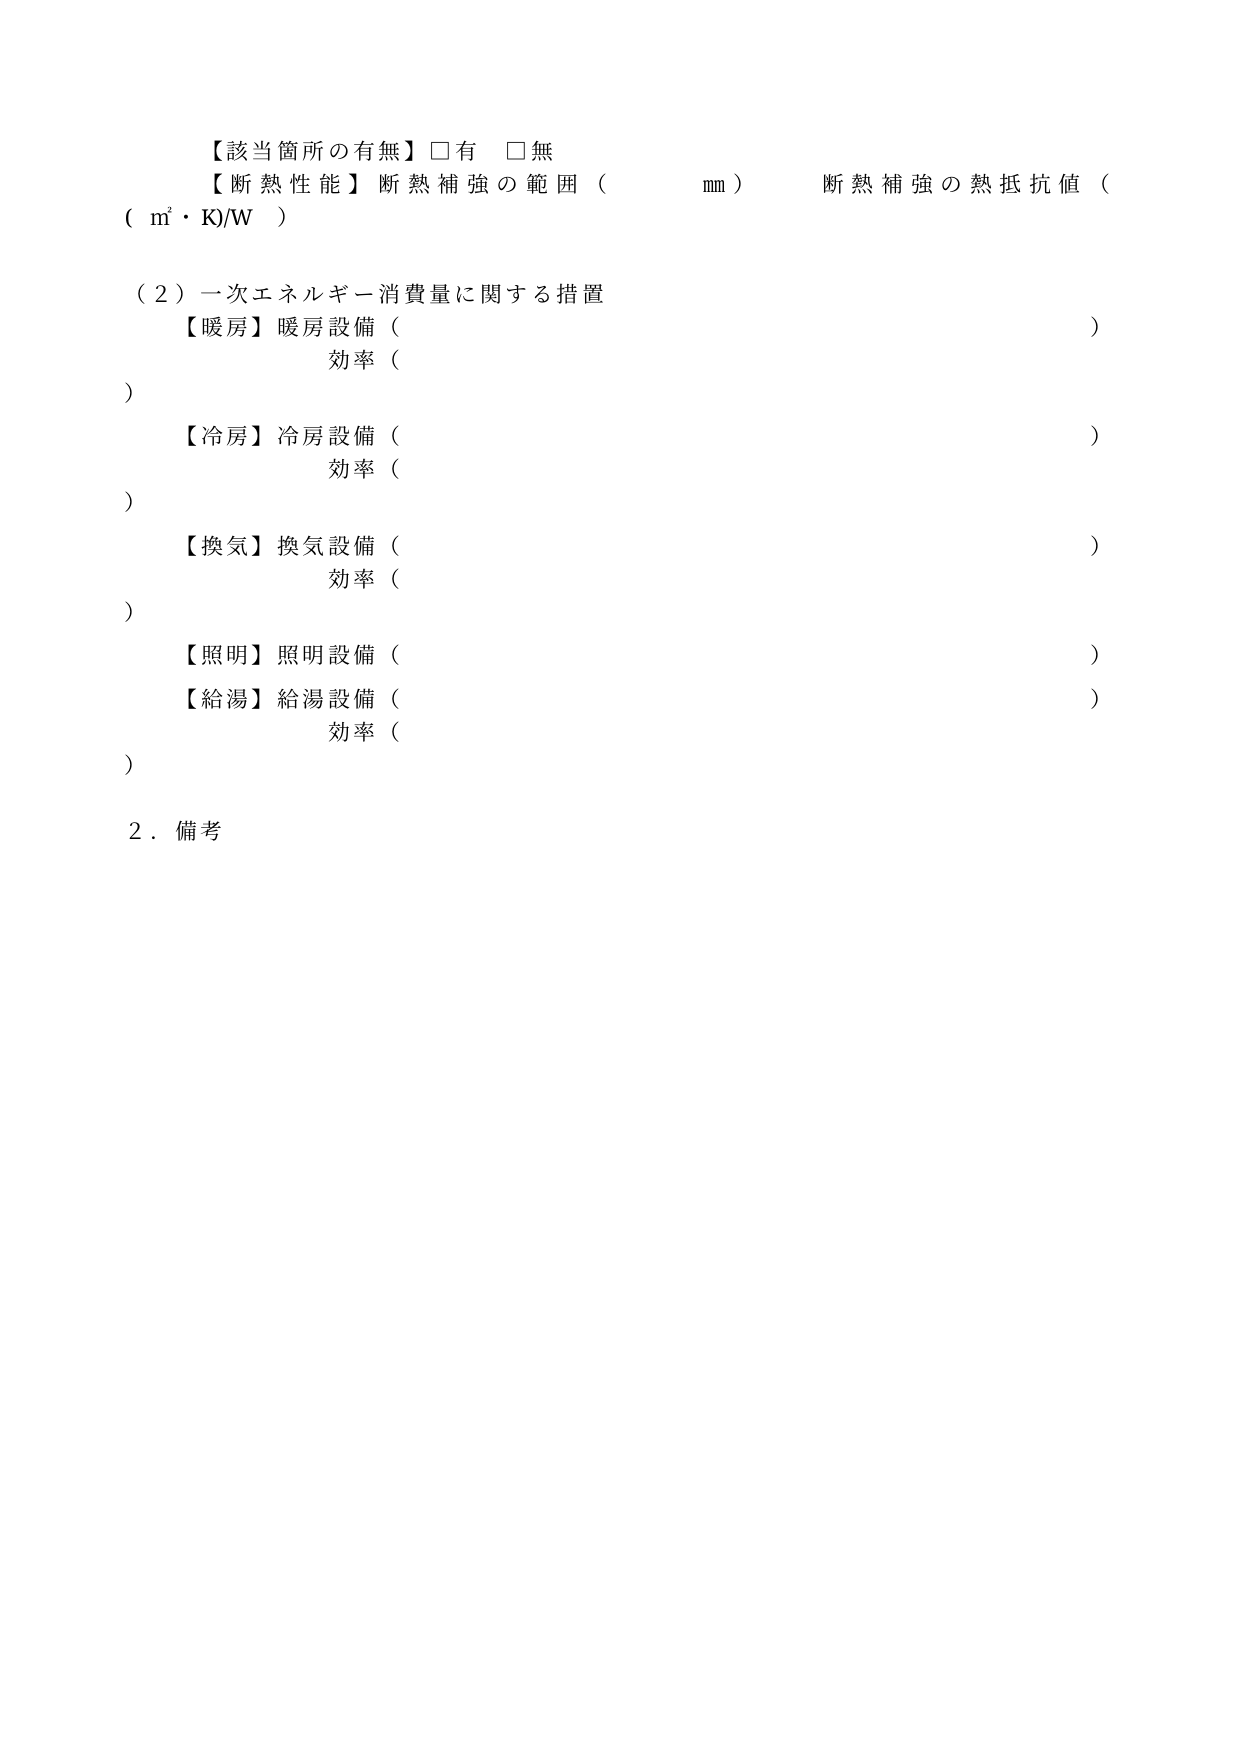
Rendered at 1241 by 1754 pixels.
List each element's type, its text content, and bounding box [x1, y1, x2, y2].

text （２）一次エネルギー消費量に関する措置 [124, 276, 1116, 309]
text 【冷房】冷房設備（ ） [124, 419, 1116, 452]
text 【断熱性能】断熱補強の範囲（ ㎜） 断熱補強の熱抵抗値（ (㎡・K)/W） [124, 167, 1116, 233]
text 効率（ ） [124, 561, 1116, 627]
text 【該当箇所の有無】□有 □無 [124, 134, 1116, 167]
text 【換気】換気設備（ ） [124, 528, 1116, 561]
text 効率（ ） [124, 342, 1116, 408]
text 効率（ ） [124, 714, 1116, 780]
text 【照明】照明設備（ ） [124, 638, 1116, 671]
text ２．備考 [124, 813, 1116, 846]
text 【給湯】給湯設備（ ） [124, 681, 1116, 714]
text 効率（ ） [124, 452, 1116, 518]
text 【暖房】暖房設備（ ） [124, 309, 1116, 342]
